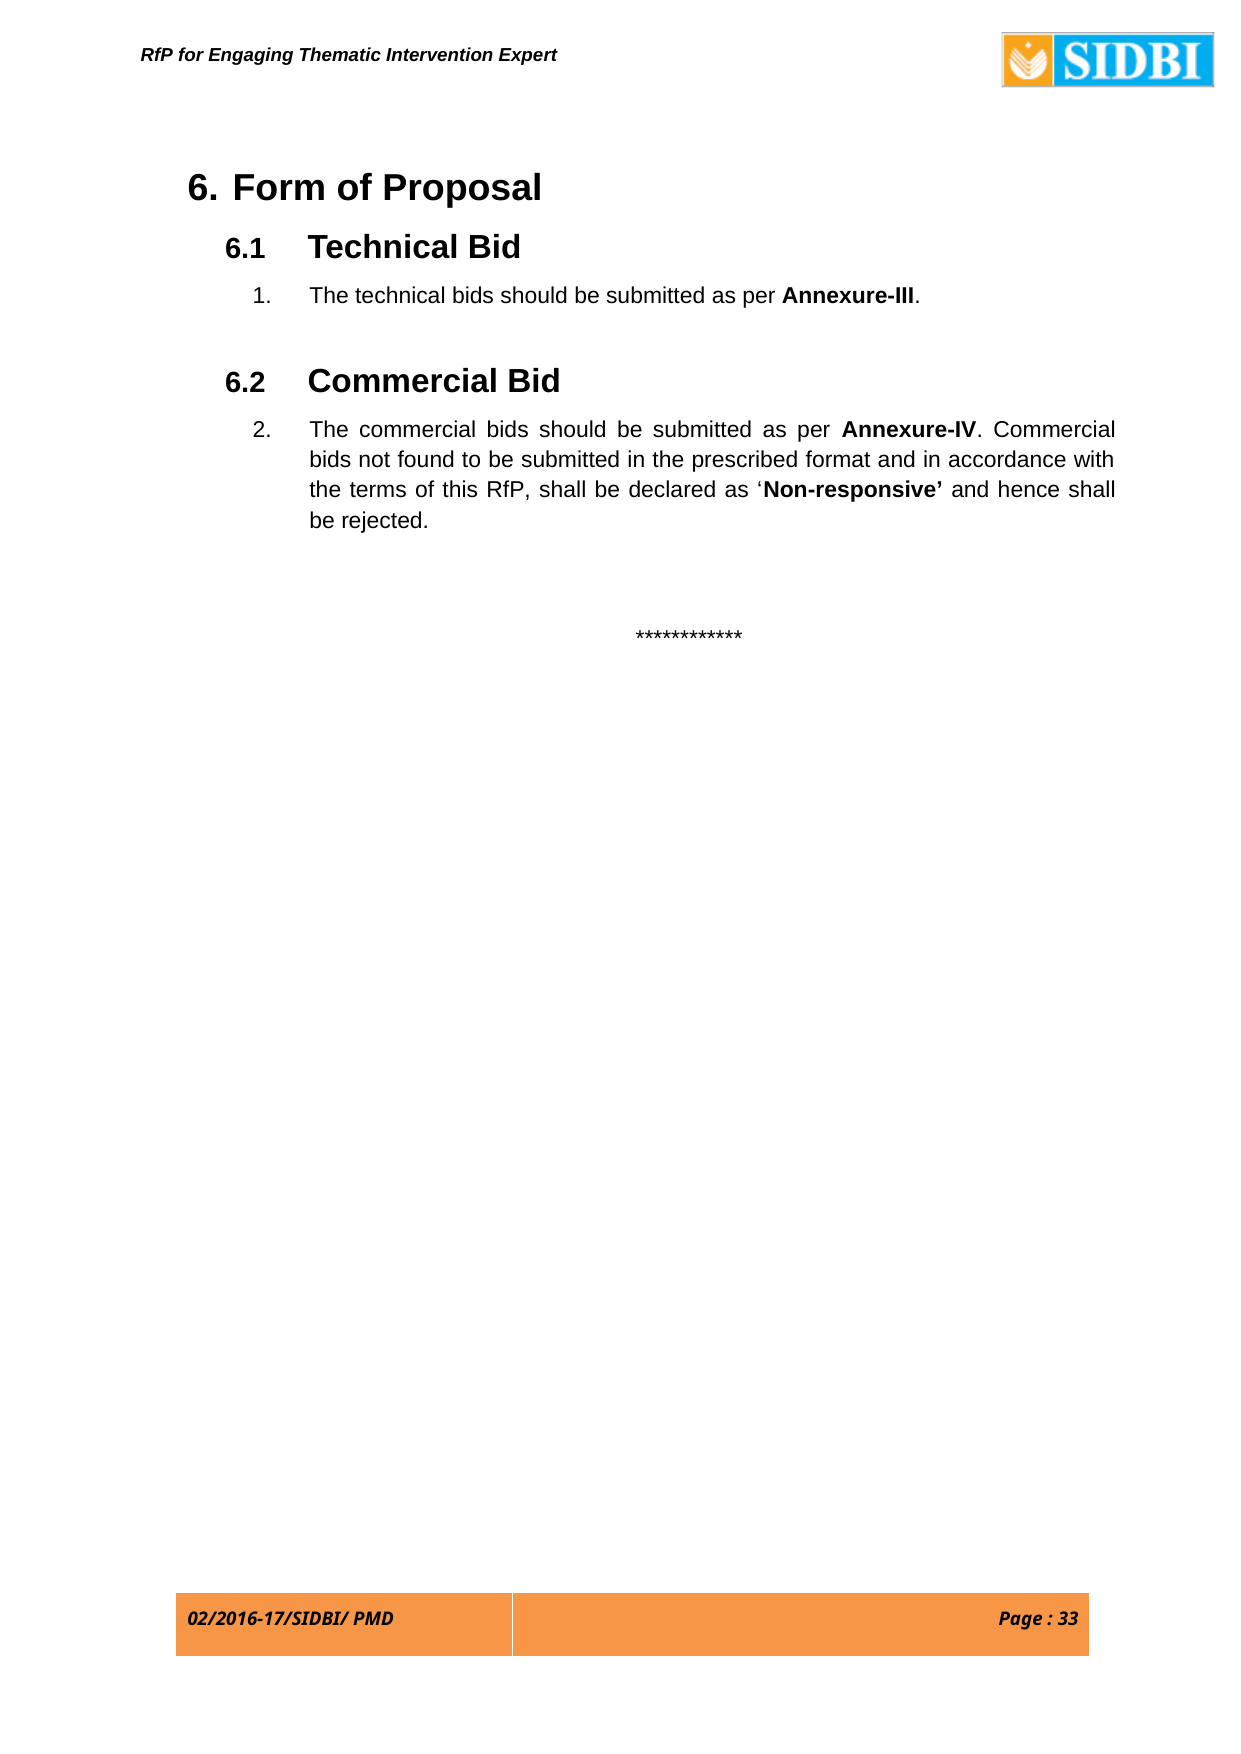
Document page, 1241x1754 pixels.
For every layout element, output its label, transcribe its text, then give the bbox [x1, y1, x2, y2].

subtitle Technical Bid [225, 227, 1116, 266]
subtitle The commercial bids should be submitted as per Annexure-IV. Commercial bids not found to be submitted in the prescribed format and in accordance with the terms of this RfP, shall be declared as ‘Non-responsive’ and hence shall be rejected. [272, 416, 1116, 533]
text ************ [262, 625, 1116, 651]
subtitle The technical bids should be submitted as per Annexure-III. [272, 282, 1116, 308]
subtitle Commercial Bid [225, 361, 1116, 400]
picture [1001, 32, 1216, 89]
subtitle Form of Proposal [187, 165, 1116, 208]
